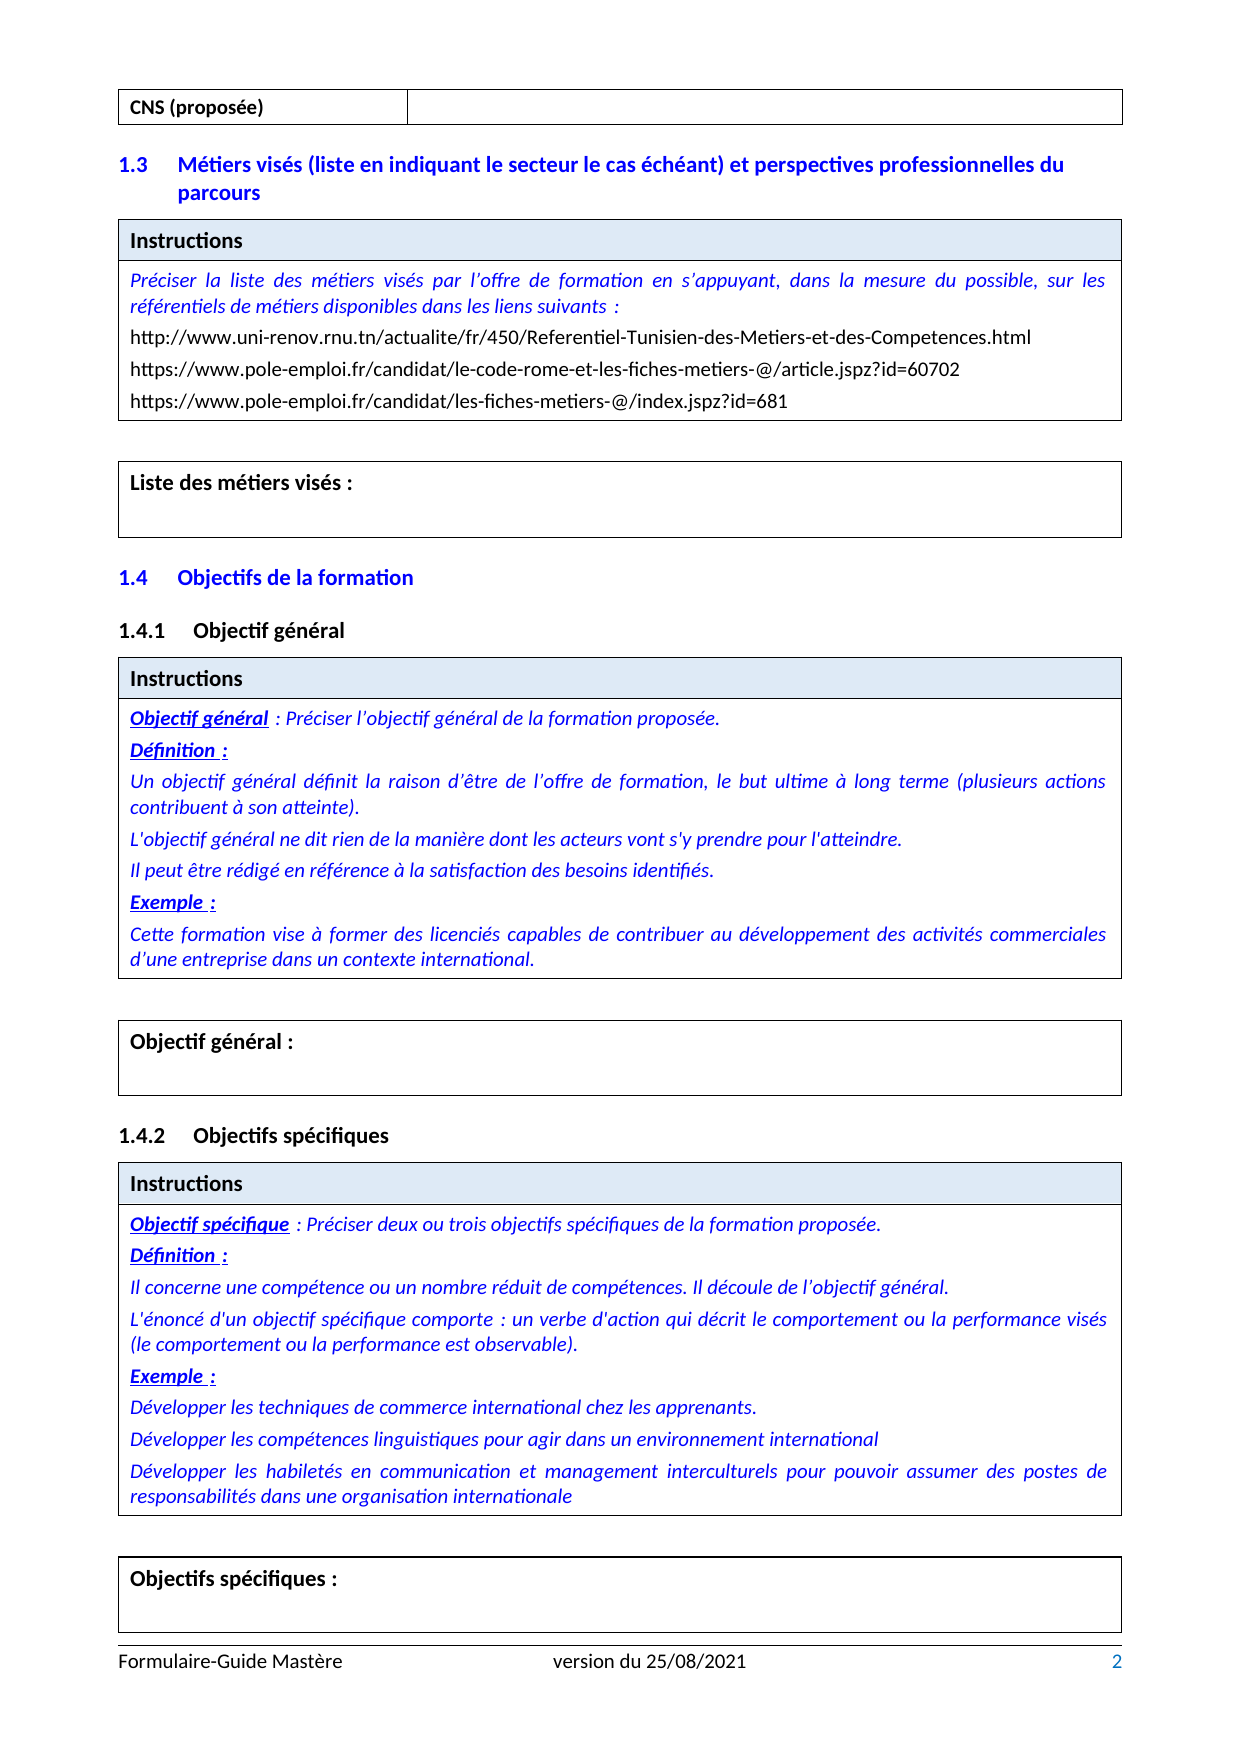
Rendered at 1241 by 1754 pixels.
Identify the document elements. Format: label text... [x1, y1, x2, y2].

table_header Instructions [119, 1163, 1121, 1203]
table_cell Objectif spécifique : Préciser deux ou trois objectifs spécifiques de la formation proposée. Définition : Il concerne une compétence ou un nombre réduit de compétences. Il découle de l’objectif général. L'énoncé d'un objectif spécifique comporte : un verbe d'action qui décrit le comportement ou la performance visés (le comportement ou la performance est observable). Exemple : Développer les techniques de commerce international chez les apprenants. Développer les compétences linguistiques pour agir dans un environnement international Développer les habiletés en communication et management interculturels pour pouvoir assumer des postes de responsabilités dans une organisation internationale [119, 1205, 1121, 1515]
table_header Instructions [119, 658, 1121, 698]
table_header Objectifs spécifiques : [119, 1558, 1121, 1632]
subtitle Objectif général [118, 616, 1122, 644]
table_cell Objectif général : Préciser l’objectif général de la formation proposée. Définition : Un objectif général définit la raison d’être de l’offre de formation, le but ultime à long terme (plusieurs actions contribuent à son atteinte). L'objectif général ne dit rien de la manière dont les acteurs vont s'y prendre pour l'atteindre. Il peut être rédigé en référence à la satisfaction des besoins identifiés. Exemple : Cette formation vise à former des licenciés capables de contribuer au développement des activités commerciales d’une entreprise dans un contexte international. [119, 699, 1121, 978]
table_cell CNS (proposée) [119, 90, 407, 124]
subtitle Objectifs spécifiques [118, 1121, 1122, 1149]
table_header Instructions [119, 220, 1121, 260]
table_cell [408, 90, 1122, 124]
table_header Liste des métiers visés : [119, 462, 1121, 537]
subtitle Métiers visés (liste en indiquant le secteur le cas échéant) et perspectives professionnelles du parcours [118, 150, 1122, 206]
table_cell Préciser la liste des métiers visés par l’offre de formation en s’appuyant, dans la mesure du possible, sur les référentiels de métiers disponibles dans les liens suivants : http://www.uni-renov.rnu.tn/actualite/fr/450/Referentiel-Tunisien-des-Metiers-et-des-Competences.html https://www.pole-emploi.fr/candidat/le-code-rome-et-les-fiches-metiers-@/article.jspz?id=60702 https://www.pole-emploi.fr/candidat/les-fiches-metiers-@/index.jspz?id=681 [119, 261, 1121, 419]
table_header Objectif général : [119, 1021, 1121, 1095]
subtitle Objectifs de la formation [118, 563, 1122, 591]
